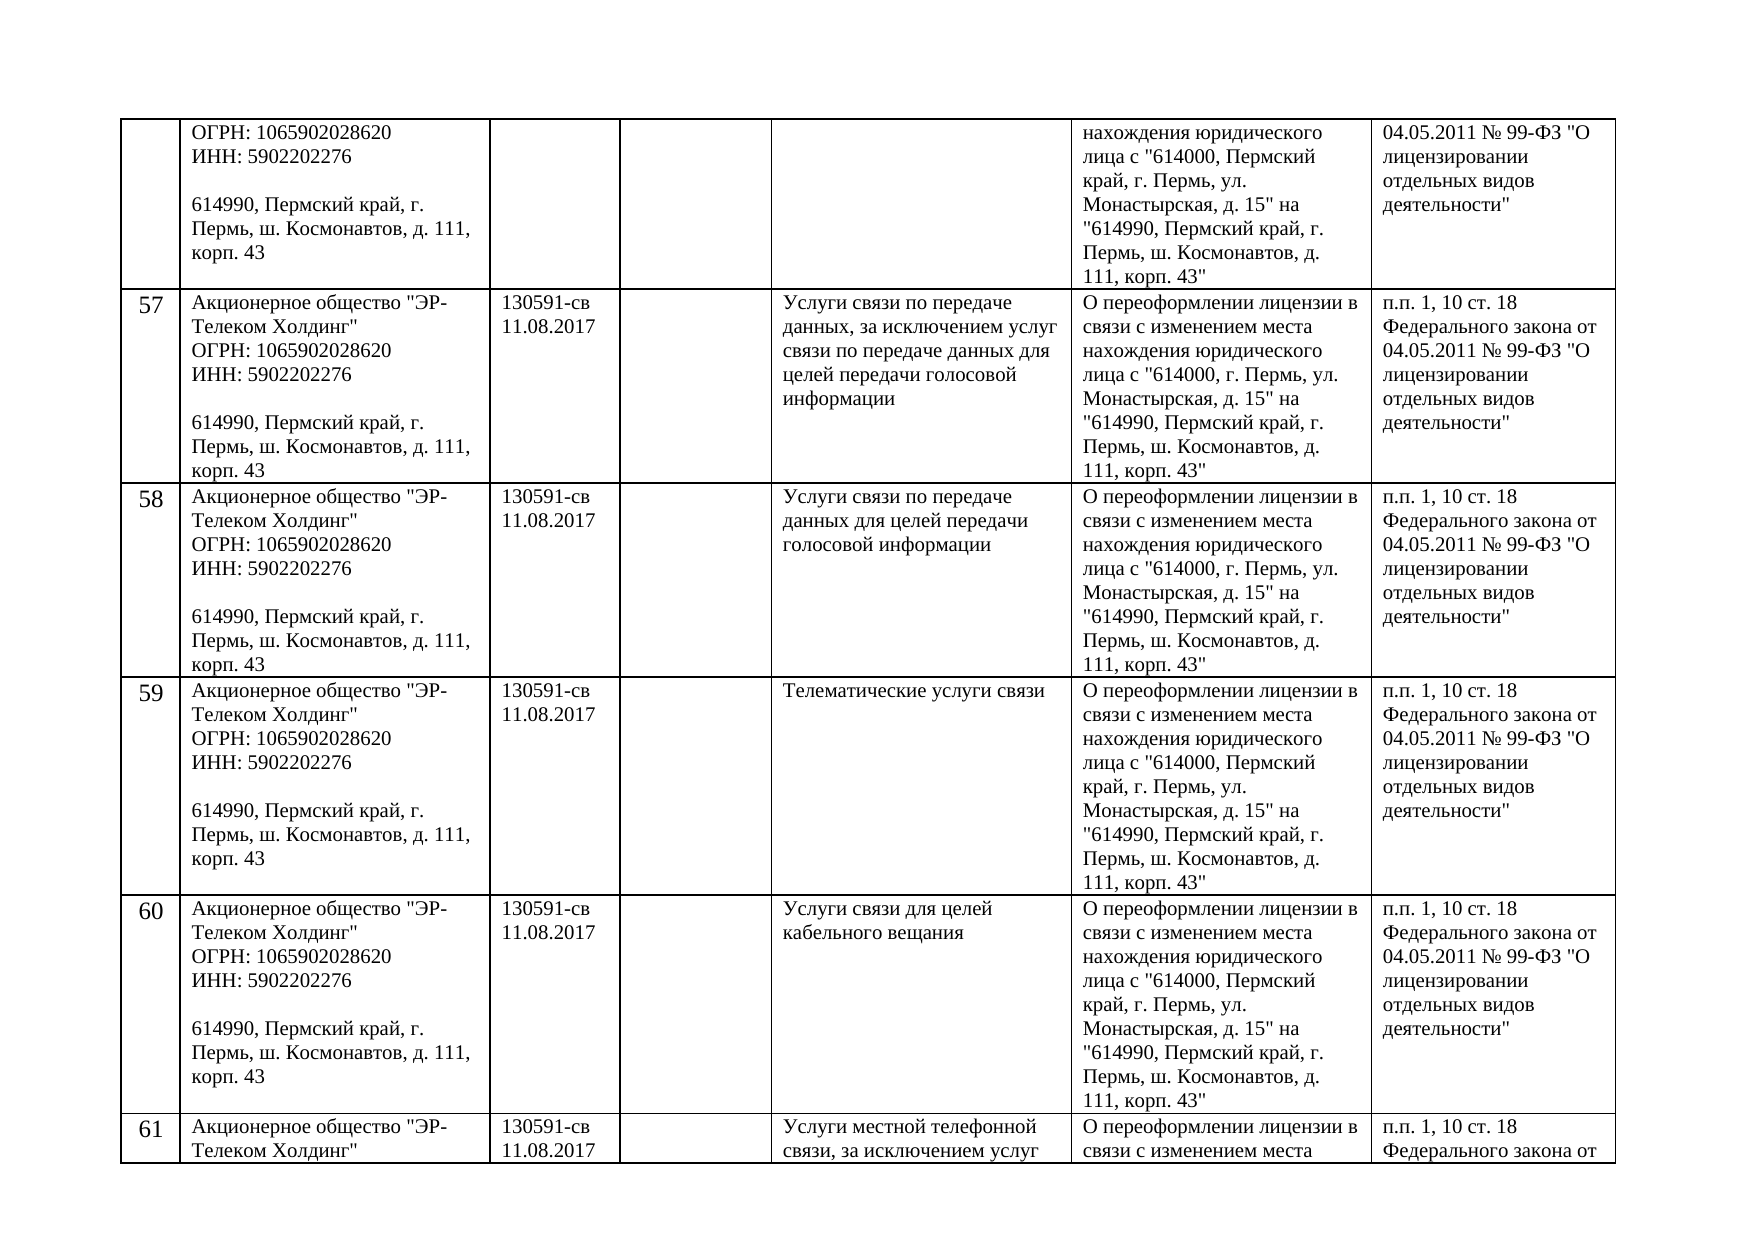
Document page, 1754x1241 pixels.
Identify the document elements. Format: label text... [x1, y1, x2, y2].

table_cell 59 [122, 678, 179, 894]
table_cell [1372, 120, 1615, 288]
table_cell Услуги связи по передаче данных, за исключением услуг связи по передаче данных для целей передачи голосовой информации [772, 290, 1071, 482]
table_cell [621, 484, 771, 676]
table_cell п.п. 1, 10 ст. 18 Федерального закона от 04.05.2011 № 99-ФЗ "О лицензировании отдельных видов деятельности" [1372, 678, 1615, 894]
table_cell Акционерное общество "ЭР-Телеком Холдинг" ОГРН: 1065902028620 ИНН: 5902202276 614990, Пермский край, г. Пермь, ш. Космонавтов, д. 111, корп. 43 [181, 896, 489, 1112]
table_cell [1372, 1114, 1615, 1162]
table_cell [772, 1114, 1071, 1162]
table_cell п.п. 1, 10 ст. 18 Федерального закона от 04.05.2011 № 99-ФЗ "О лицензировании отдельных видов деятельности" [1372, 896, 1615, 1112]
table_cell [621, 678, 771, 894]
table_cell Акционерное общество "ЭР-Телеком Холдинг" ОГРН: 1065902028620 ИНН: 5902202276 614990, Пермский край, г. Пермь, ш. Космонавтов, д. 111, корп. 43 [181, 290, 489, 482]
table_cell Акционерное общество "ЭР-Телеком Холдинг" ОГРН: 1065902028620 ИНН: 5902202276 614990, Пермский край, г. Пермь, ш. Космонавтов, д. 111, корп. 43 [181, 678, 489, 894]
table_cell О переоформлении лицензии в связи с изменением места нахождения юридического лица с "614000, г. Пермь, ул. Монастырская, д. 15" на "614990, Пермский край, г. Пермь, ш. Космонавтов, д. 111, корп. 43" [1072, 290, 1371, 482]
table_cell Телематические услуги связи [772, 678, 1071, 894]
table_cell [491, 1114, 619, 1162]
table_cell 130591-св 11.08.2017 [491, 896, 619, 1112]
table_cell 60 [122, 896, 179, 1112]
table_cell п.п. 1, 10 ст. 18 Федерального закона от 04.05.2011 № 99-ФЗ "О лицензировании отдельных видов деятельности" [1372, 290, 1615, 482]
table_cell Услуги связи для целей кабельного вещания [772, 896, 1071, 1112]
table_cell [621, 120, 771, 288]
table_cell 57 [122, 290, 179, 482]
table_cell [621, 896, 771, 1112]
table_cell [181, 1114, 489, 1162]
table_cell 56 [122, 120, 179, 288]
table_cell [181, 120, 489, 288]
table_cell 130591-св 11.08.2017 [491, 290, 619, 482]
table_cell 61 [122, 1114, 179, 1162]
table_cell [772, 120, 1071, 288]
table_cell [1072, 1114, 1371, 1162]
table_cell О переоформлении лицензии в связи с изменением места нахождения юридического лица с "614000, г. Пермь, ул. Монастырская, д. 15" на "614990, Пермский край, г. Пермь, ш. Космонавтов, д. 111, корп. 43" [1072, 484, 1371, 676]
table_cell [1072, 120, 1371, 288]
table_cell Акционерное общество "ЭР-Телеком Холдинг" ОГРН: 1065902028620 ИНН: 5902202276 614990, Пермский край, г. Пермь, ш. Космонавтов, д. 111, корп. 43 [181, 484, 489, 676]
table_cell [621, 290, 771, 482]
table_cell 58 [122, 484, 179, 676]
table_cell 130591-св 11.08.2017 [491, 484, 619, 676]
table_cell Услуги связи по передаче данных для целей передачи голосовой информации [772, 484, 1071, 676]
table_cell [621, 1114, 771, 1162]
table_cell п.п. 1, 10 ст. 18 Федерального закона от 04.05.2011 № 99-ФЗ "О лицензировании отдельных видов деятельности" [1372, 484, 1615, 676]
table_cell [491, 120, 619, 288]
table_cell 130591-св 11.08.2017 [491, 678, 619, 894]
